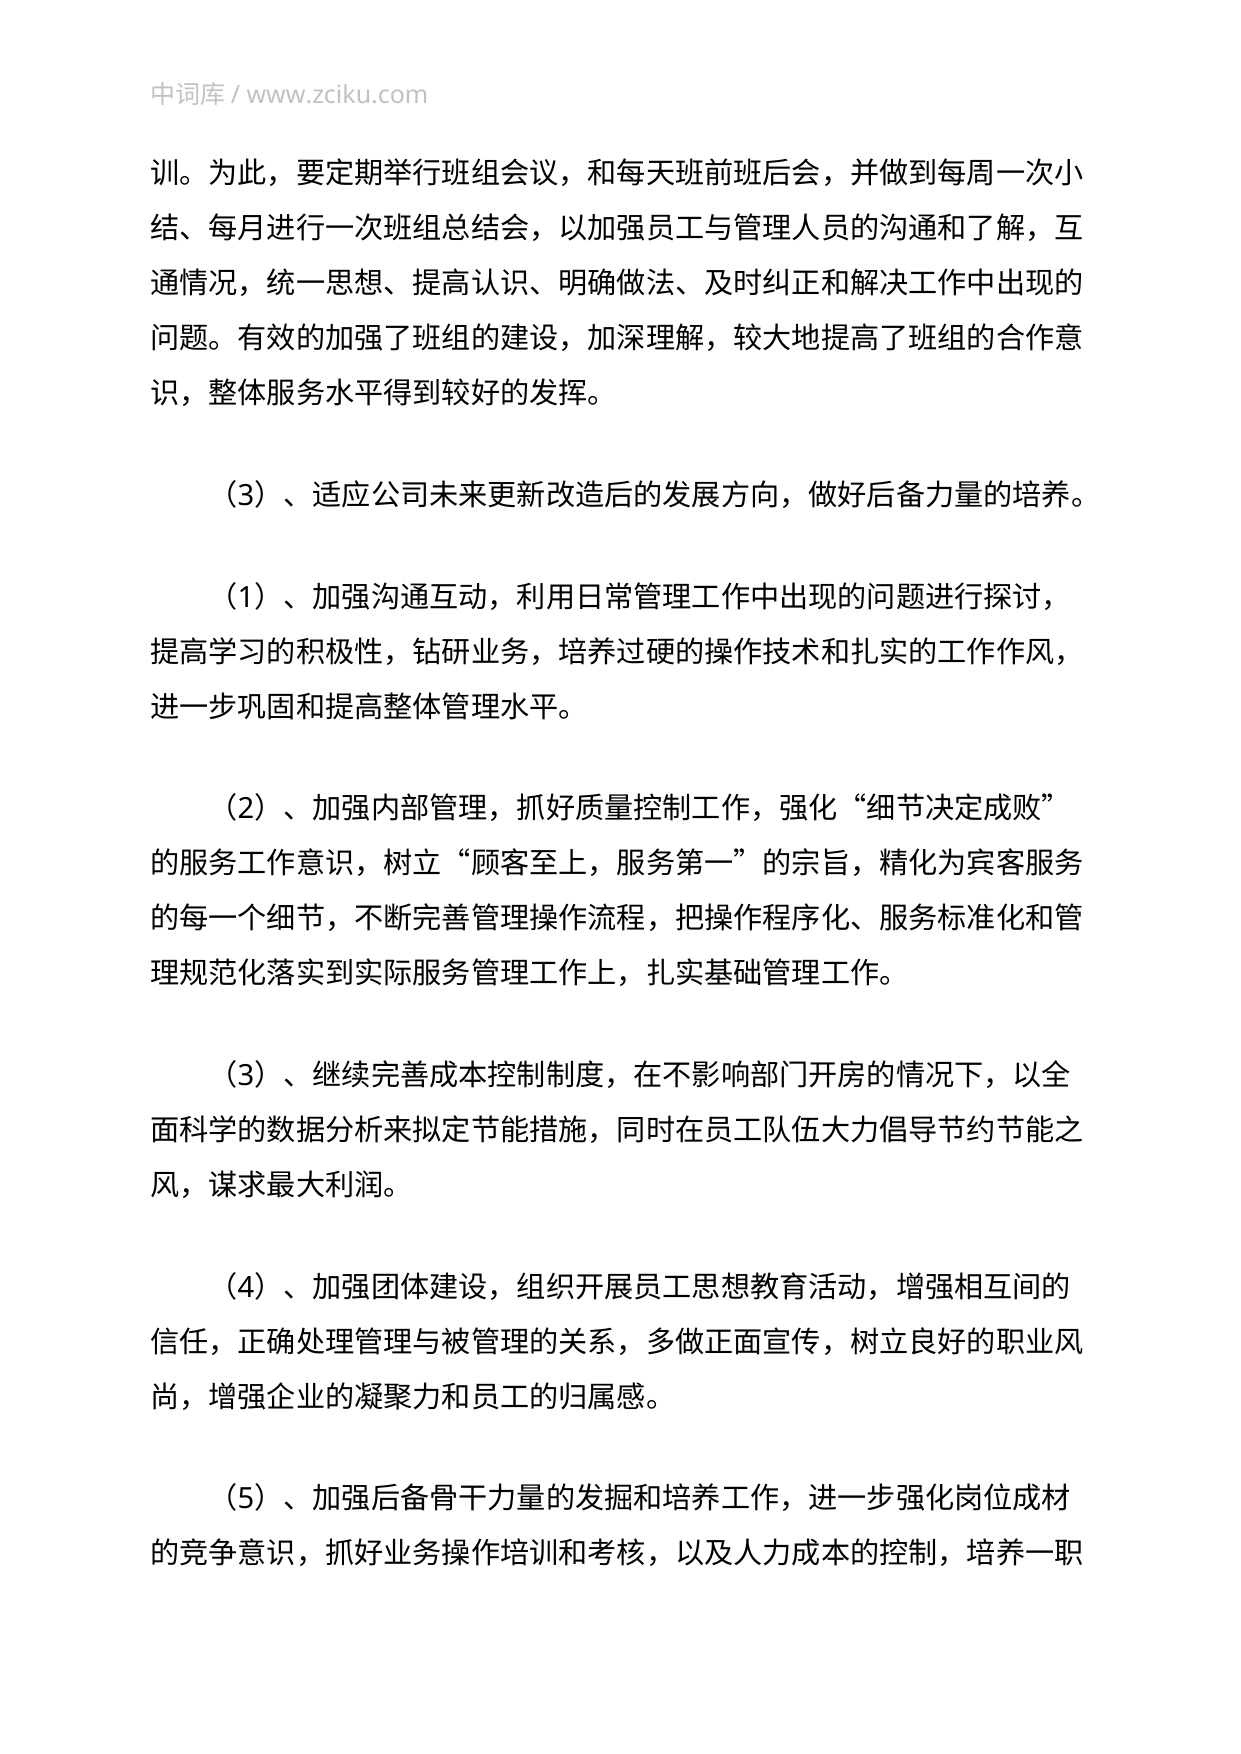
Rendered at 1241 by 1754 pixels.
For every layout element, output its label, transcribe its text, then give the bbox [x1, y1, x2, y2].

text （4）、加强团体建设，组织开展员工思想教育活动，增强相互间的信任，正确处理管理与被管理的关系，多做正面宣传，树立良好的职业风尚，增强企业的凝聚力和员工的归属感。 [150, 1263, 1090, 1415]
text （3）、继续完善成本控制制度，在不影响部门开房的情况下，以全面科学的数据分析来拟定节能措施，同时在员工队伍大力倡导节约节能之风，谋求最大利润。 [150, 1052, 1090, 1204]
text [150, 1475, 1090, 1572]
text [150, 150, 1090, 412]
text （3）、适应公司未来更新改造后的发展方向，做好后备力量的培养。 [150, 471, 1090, 514]
text （1）、加强沟通互动，利用日常管理工作中出现的问题进行探讨，提高学习的积极性，钻研业务，培养过硬的操作技术和扎实的工作作风，进一步巩固和提高整体管理水平。 [150, 573, 1090, 726]
text （2）、加强内部管理，抓好质量控制工作，强化“细节决定成败”的服务工作意识，树立“顾客至上，服务第一”的宗旨，精化为宾客服务的每一个细节，不断完善管理操作流程，把操作程序化、服务标准化和管理规范化落实到实际服务管理工作上，扎实基础管理工作。 [150, 785, 1090, 992]
